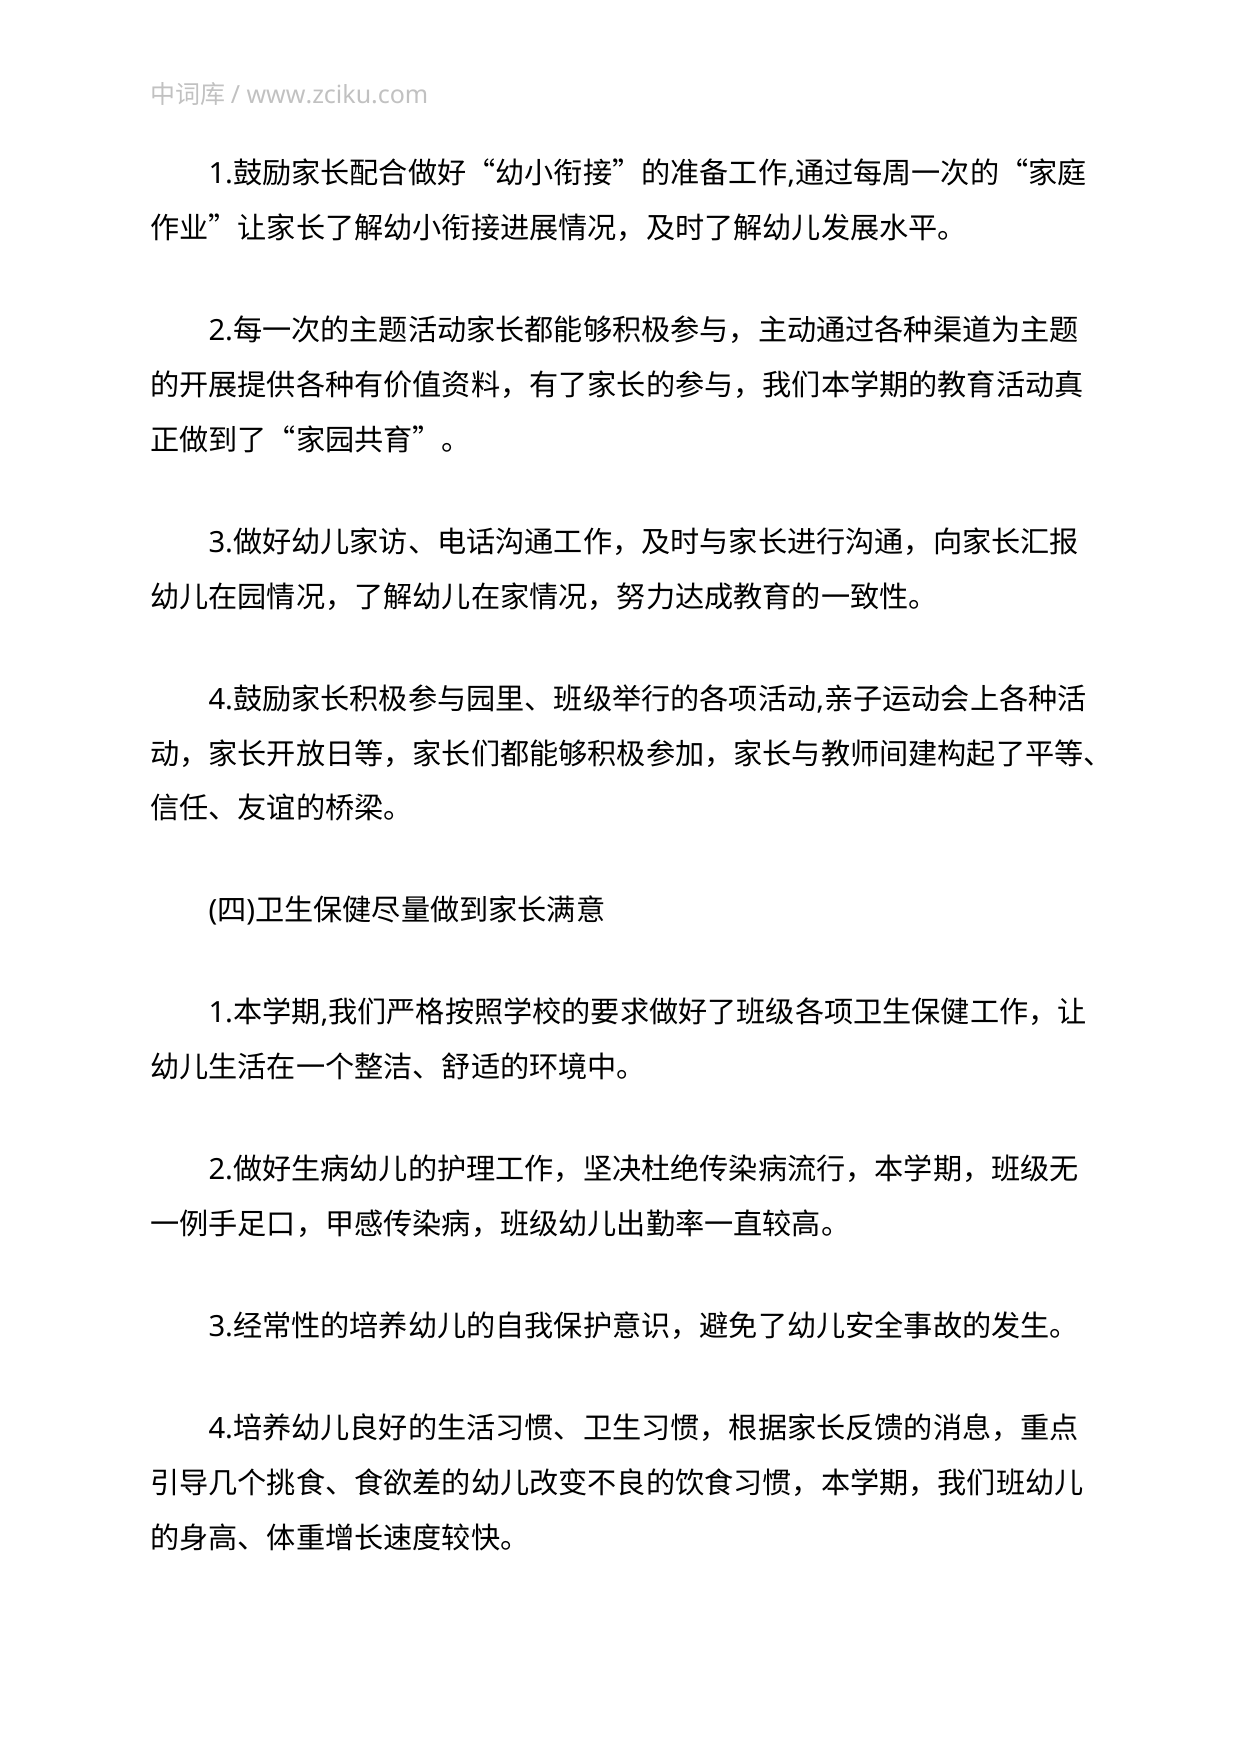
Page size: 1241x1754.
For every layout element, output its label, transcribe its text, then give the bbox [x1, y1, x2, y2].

text 3.经常性的培养幼儿的自我保护意识，避免了幼儿安全事故的发生。 [150, 1302, 1090, 1345]
text 2.做好生病幼儿的护理工作，坚决杜绝传染病流行，本学期，班级无一例手足口，甲感传染病，班级幼儿出勤率一直较高。 [150, 1146, 1090, 1243]
text 1.本学期,我们严格按照学校的要求做好了班级各项卫生保健工作，让幼儿生活在一个整洁、舒适的环境中。 [150, 989, 1090, 1086]
text 2.每一次的主题活动家长都能够积极参与，主动通过各种渠道为主题的开展提供各种有价值资料，有了家长的参与，我们本学期的教育活动真正做到了“家园共育”。 [150, 307, 1090, 459]
text (四)卫生保健尽量做到家长满意 [150, 887, 1090, 929]
text 4.培养幼儿良好的生活习惯、卫生习惯，根据家长反馈的消息，重点引导几个挑食、食欲差的幼儿改变不良的饮食习惯，本学期，我们班幼儿的身高、体重增长速度较快。 [150, 1404, 1090, 1557]
text 4.鼓励家长积极参与园里、班级举行的各项活动,亲子运动会上各种活动，家长开放日等，家长们都能够积极参加，家长与教师间建构起了平等、信任、友谊的桥梁。 [150, 675, 1090, 827]
text 1.鼓励家长配合做好“幼小衔接”的准备工作,通过每周一次的“家庭作业”让家长了解幼小衔接进展情况，及时了解幼儿发展水平。 [150, 150, 1090, 247]
text 3.做好幼儿家访、电话沟通工作，及时与家长进行沟通，向家长汇报幼儿在园情况，了解幼儿在家情况，努力达成教育的一致性。 [150, 518, 1090, 616]
